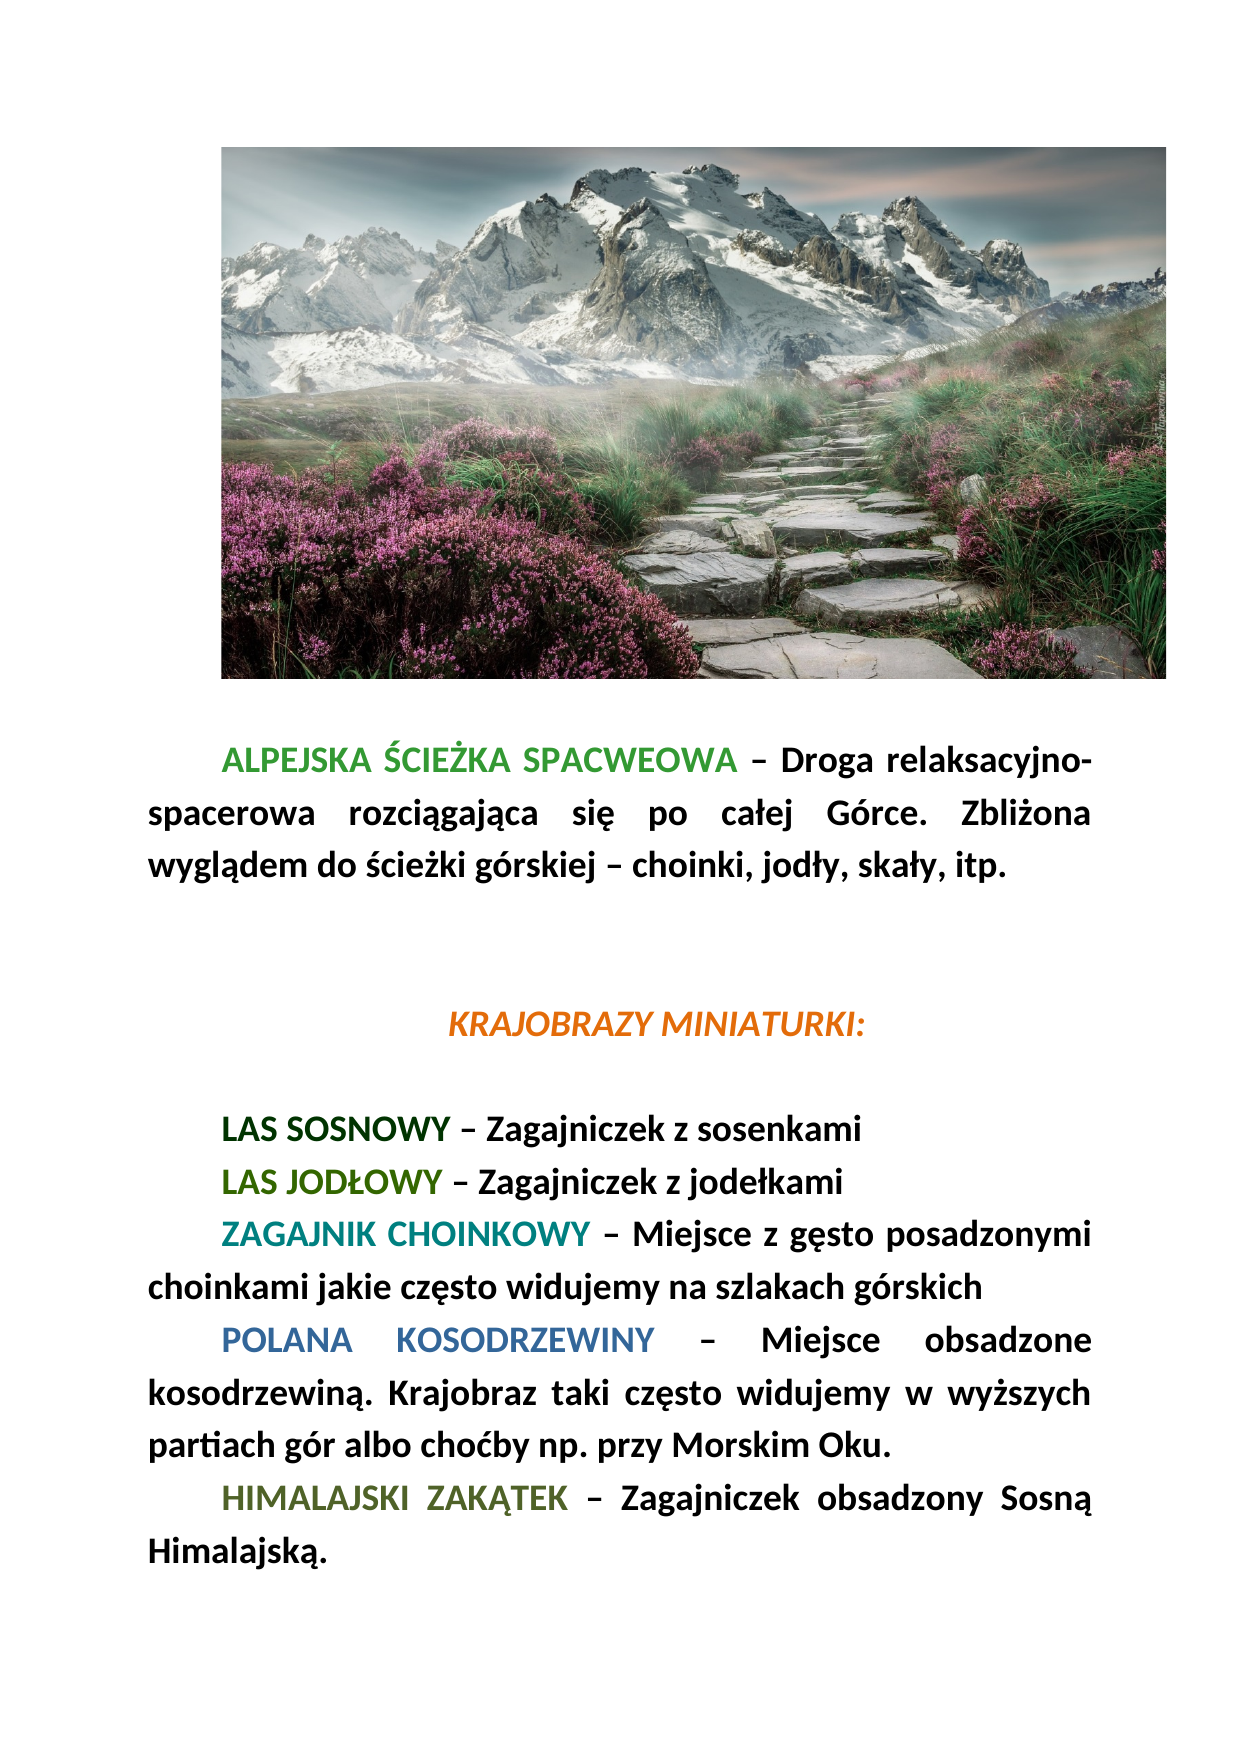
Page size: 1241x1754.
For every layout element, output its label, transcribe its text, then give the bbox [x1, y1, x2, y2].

text POLANA KOSODRZEWINY – Miejsce obsadzone kosodrzewiną. Krajobraz taki często widujemy w wyższych partiach gór albo choćby np. przy Morskim Oku. [148, 1316, 1093, 1467]
picture [221, 147, 1167, 679]
text LAS SOSNOWY – Zagajniczek z sosenkami [148, 1105, 1093, 1151]
text ZAGAJNIK CHOINKOWY – Miejsce z gęsto posadzonymi choinkami jakie często widujemy na szlakach górskich [148, 1210, 1093, 1309]
text ALPEJSKA ŚCIEŻKA SPACWEOWA – Droga relaksacyjno-spacerowa rozciągająca się po całej Górce. Zbliżona wyglądem do ścieżki górskiej – choinki, jodły, skały, itp. [148, 736, 1093, 887]
text HIMALAJSKI ZAKĄTEK – Zagajniczek obsadzony Sosną Himalajską. [148, 1474, 1093, 1572]
text KRAJOBRAZY MINIATURKI: [148, 999, 1093, 1045]
text LAS JODŁOWY – Zagajniczek z jodełkami [148, 1158, 1093, 1203]
